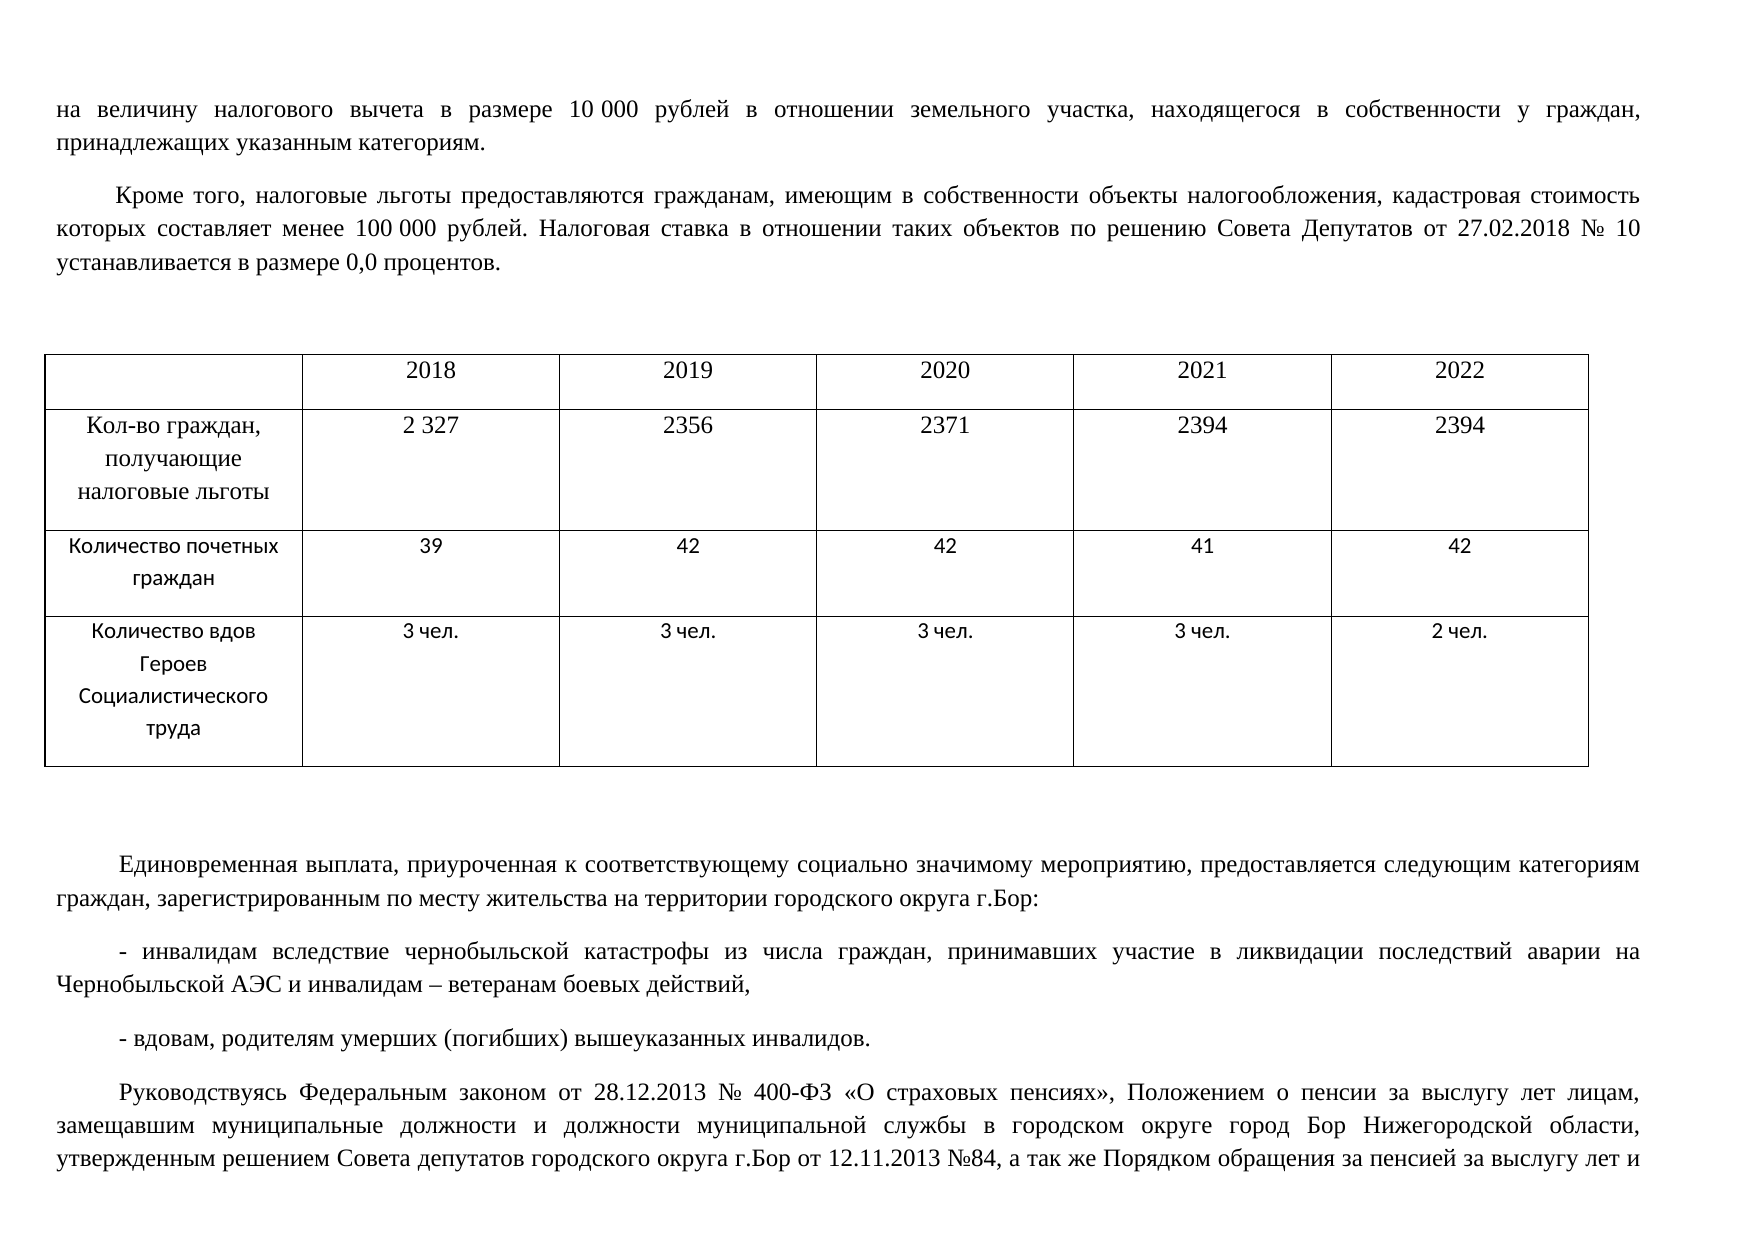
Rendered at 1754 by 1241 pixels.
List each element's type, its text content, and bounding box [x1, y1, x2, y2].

table_cell 2 327 [303, 410, 559, 530]
table_header 2020 [817, 355, 1073, 409]
table_cell 2394 [1074, 410, 1331, 530]
table_header 2022 [1332, 355, 1588, 409]
table_header 2018 [303, 355, 559, 409]
table_cell 3 чел. [560, 617, 816, 766]
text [56, 94, 1642, 155]
table_cell 2394 [1332, 410, 1588, 530]
table_cell 42 [817, 531, 1073, 616]
table_header 2019 [560, 355, 816, 409]
table_cell 2 чел. [1332, 617, 1588, 766]
table_header [46, 355, 302, 409]
table_cell 2371 [817, 410, 1073, 530]
table_cell 39 [303, 531, 559, 616]
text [56, 1077, 1642, 1110]
table_cell 42 [560, 531, 816, 616]
table_cell Кол-во граждан, получающие налоговые льготы [46, 410, 302, 530]
text - вдовам, родителям умерших (погибших) вышеуказанных инвалидов. [56, 1023, 1642, 1052]
table_cell Количество вдов Героев Социалистического труда [46, 617, 302, 766]
table_cell 42 [1332, 531, 1588, 616]
table_cell 2356 [560, 410, 816, 530]
text Единовременная выплата, приуроченная к соответствующему социально значимому мероприятию, предоставляется следующим категориям граждан, зарегистрированным по месту жительства на территории городского округа г.Бор: [56, 849, 1642, 911]
table_header 2021 [1074, 355, 1331, 409]
text - инвалидам вследствие чернобыльской катастрофы из числа граждан, принимавших участие в ликвидации последствий аварии на Чернобыльской АЭС и инвалидам – ветеранам боевых действий, [56, 936, 1642, 998]
table_cell 41 [1074, 531, 1331, 616]
table_cell 3 чел. [817, 617, 1073, 766]
table_cell 3 чел. [1074, 617, 1331, 766]
table_cell Количество почетных граждан [46, 531, 302, 616]
table_cell 3 чел. [303, 617, 559, 766]
text Кроме того, налоговые льготы предоставляются гражданам, имеющим в собственности объекты налогообложения, кадастровая стоимость которых составляет менее 100 000 рублей. Налоговая ставка в отношении таких объектов по решению Совета Депутатов от 27.02.2018 № 10 устанавливается в размере 0,0 процентов. [56, 181, 1642, 275]
